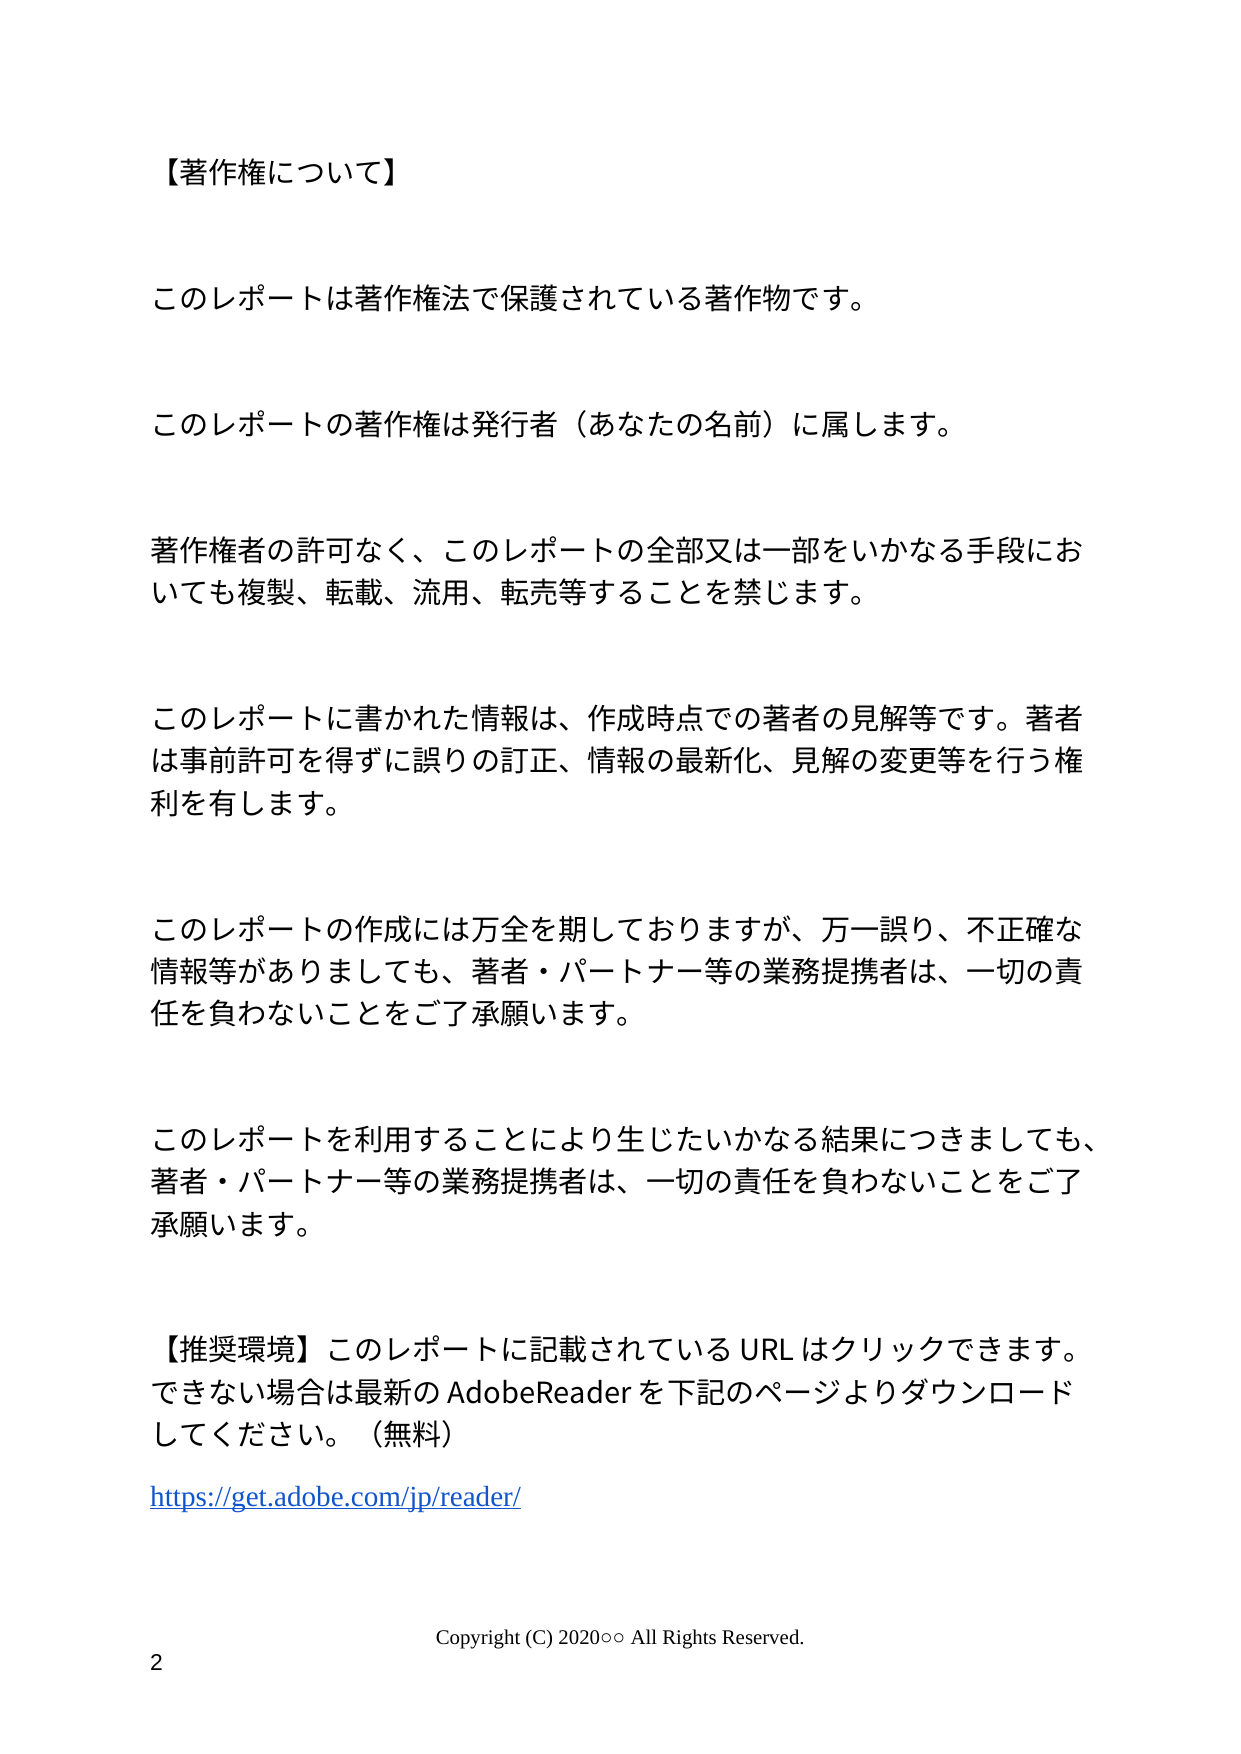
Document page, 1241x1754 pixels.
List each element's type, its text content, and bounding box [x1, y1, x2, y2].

text このレポートの作成には万全を期しておりますが、万一誤り、不正確な情報等がありましても、著者・パートナー等の業務提携者は、一切の責任を負わないことをご了承願います。 [150, 906, 1090, 1033]
text このレポートの著作権は発行者（あなたの名前）に属します。 [150, 402, 1090, 444]
text このレポートは著作権法で保護されている著作物です。 [150, 276, 1090, 318]
text 【著作権について】 [150, 150, 1090, 192]
text 著作権者の許可なく、このレポートの全部又は一部をいかなる手段においても複製、転載、流用、転売等することを禁じます。 [150, 527, 1090, 612]
text このレポートを利用することにより生じたいかなる結果につきましても、著者・パートナー等の業務提携者は、一切の責任を負わないことをご了承願います。 [150, 1116, 1090, 1243]
text 【推奨環境】このレポートに記載されているURLはクリックできます。できない場合は最新のAdobeReaderを下記のページよりダウンロードしてください。（無料） [150, 1327, 1090, 1454]
text https://get.adobe.com/jp/reader/ [150, 1479, 1090, 1512]
text このレポートに書かれた情報は、作成時点での著者の見解等です。著者は事前許可を得ずに誤りの訂正、情報の最新化、見解の変更等を行う権利を有します。 [150, 696, 1090, 822]
